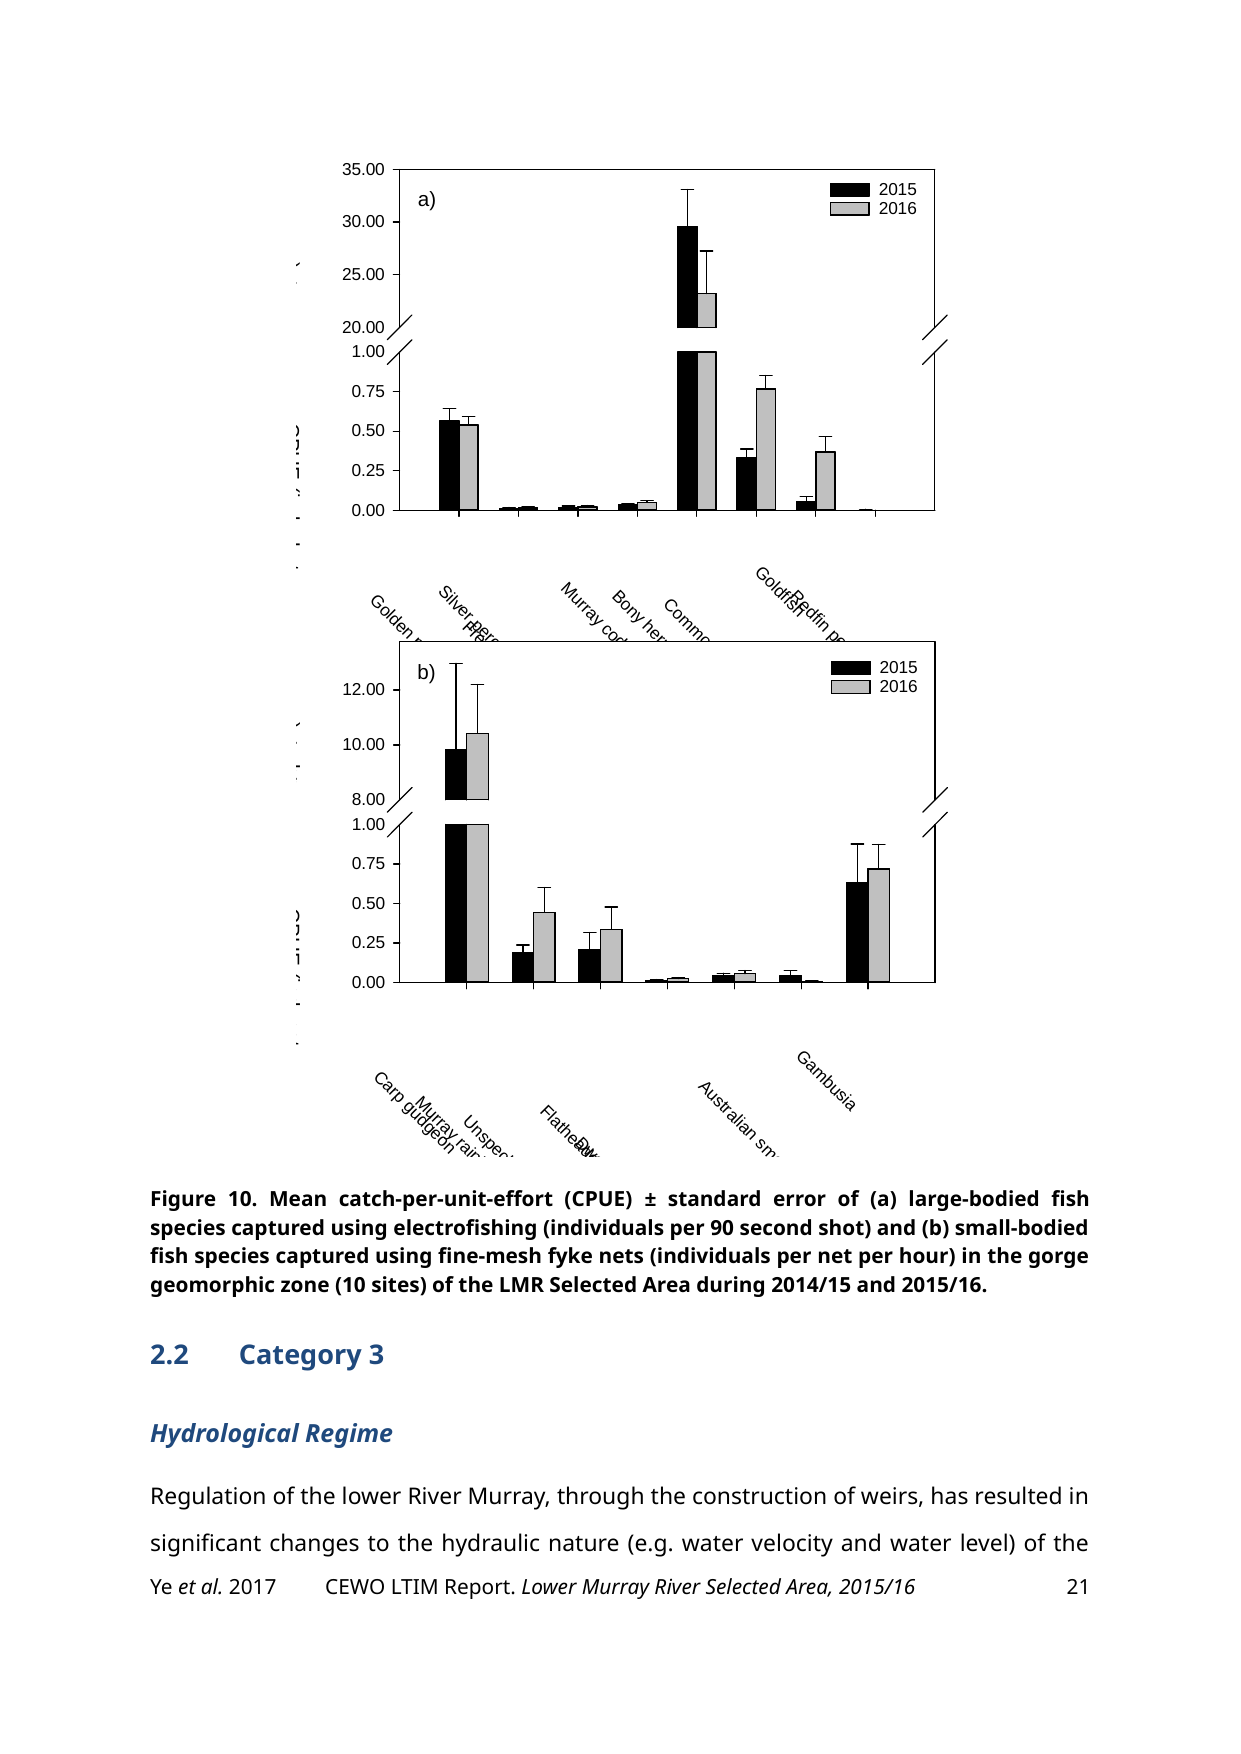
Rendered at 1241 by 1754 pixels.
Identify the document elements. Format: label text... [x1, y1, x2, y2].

subtitle Hydrological Regime [150, 1416, 1090, 1450]
text Figure 10. Mean catch-per-unit-effort (CPUE) ± standard error of (a) large-bodied fish species captured using electrofishing (individuals per 90 second shot) and (b) small-bodied fish species captured using fine-mesh fyke nets (individuals per net per hour) in the gorge geomorphic zone (10 sites) of the LMR Selected Area during 2014/15 and 2015/16. [150, 1184, 1090, 1298]
subtitle Category 3 [150, 1336, 1090, 1373]
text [150, 1480, 1090, 1558]
